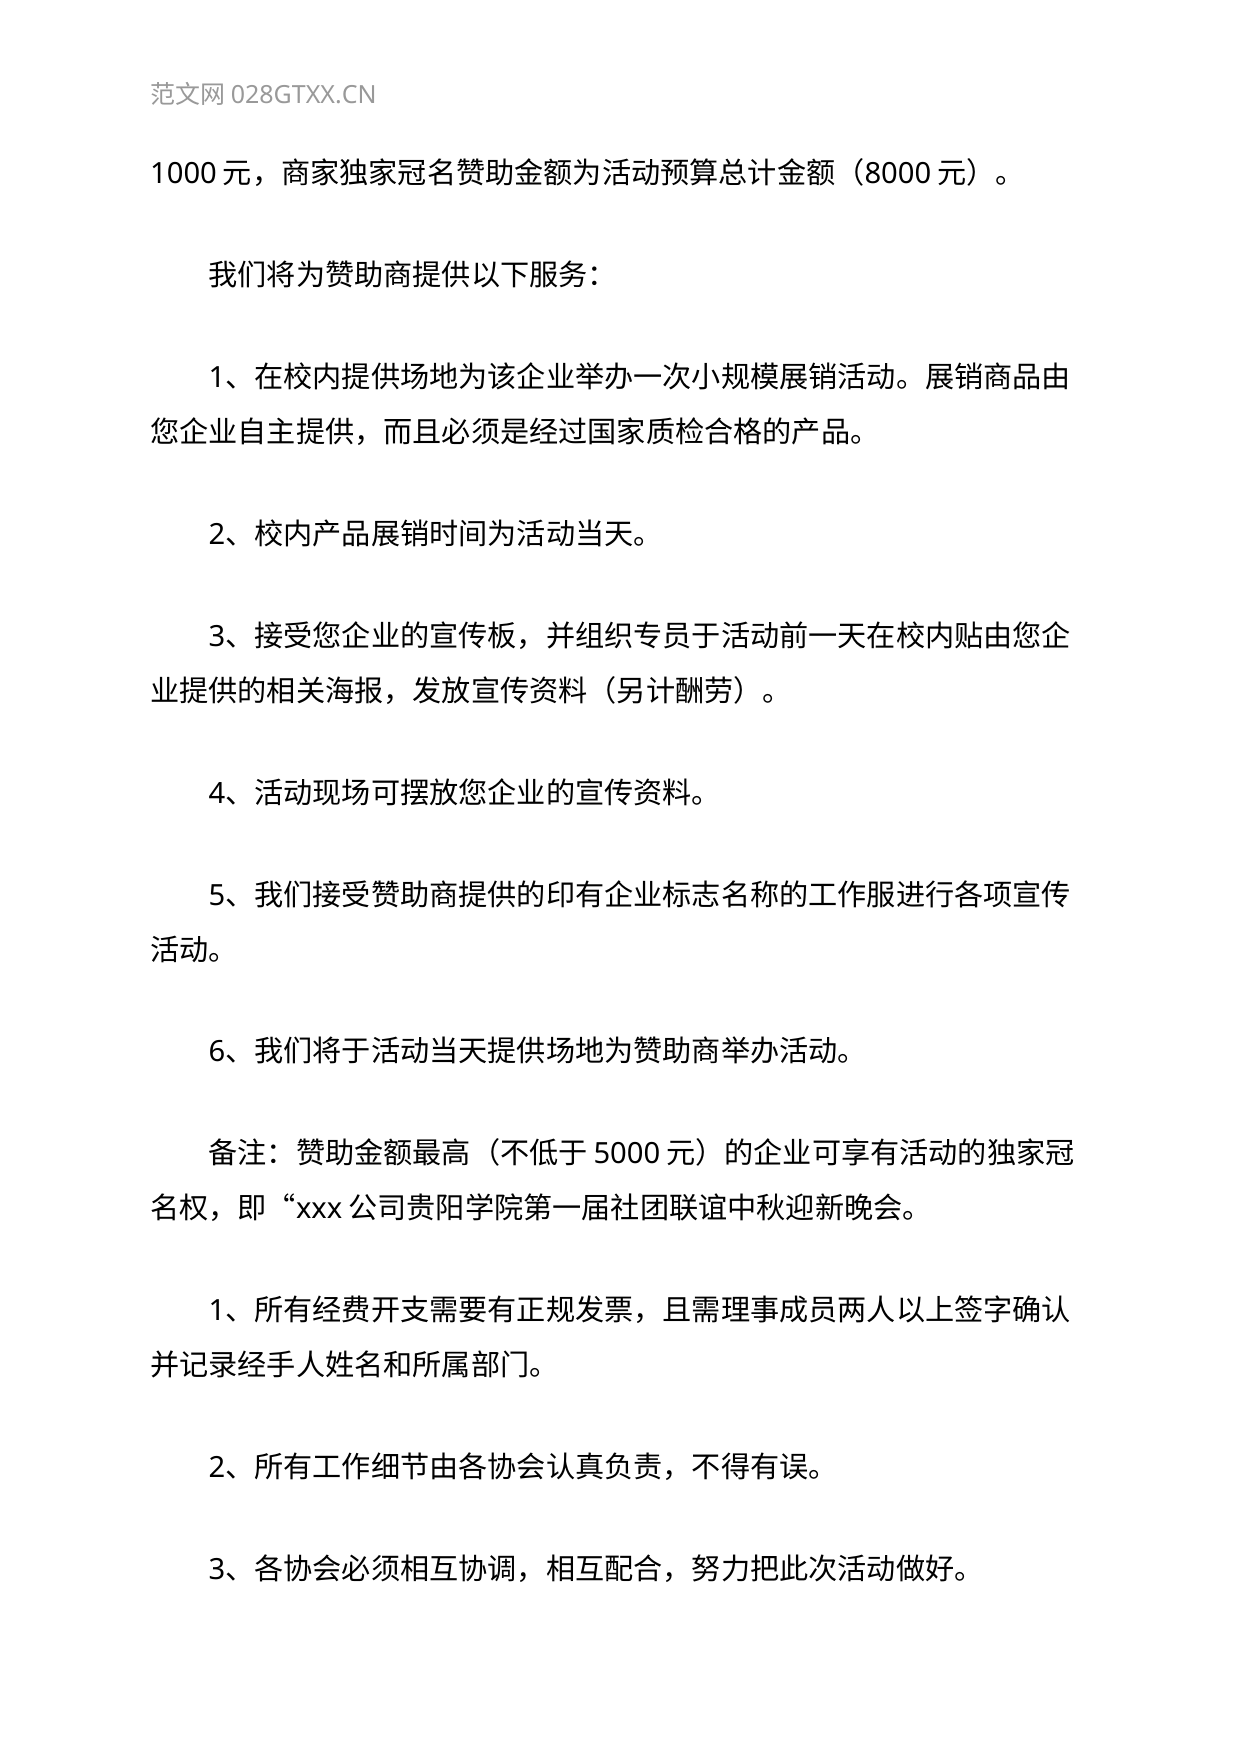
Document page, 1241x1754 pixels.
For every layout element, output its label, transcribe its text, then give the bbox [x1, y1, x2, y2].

text 1、在校内提供场地为该企业举办一次小规模展销活动。展销商品由您企业自主提供，而且必须是经过国家质检合格的产品。 [150, 354, 1090, 451]
text 我们将为赞助商提供以下服务： [150, 252, 1090, 294]
text 2、所有工作细节由各协会认真负责，不得有误。 [150, 1444, 1090, 1486]
text 3、各协会必须相互协调，相互配合，努力把此次活动做好。 [150, 1546, 1090, 1588]
text 5、我们接受赞助商提供的印有企业标志名称的工作服进行各项宣传活动。 [150, 871, 1090, 968]
text 3、接受您企业的宣传板，并组织专员于活动前一天在校内贴由您企业提供的相关海报，发放宣传资料（另计酬劳）。 [150, 612, 1090, 710]
text 4、活动现场可摆放您企业的宣传资料。 [150, 769, 1090, 812]
text 2、校内产品展销时间为活动当天。 [150, 511, 1090, 553]
text 6、我们将于活动当天提供场地为赞助商举办活动。 [150, 1028, 1090, 1070]
text 备注：赞助金额最高（不低于5000元）的企业可享有活动的独家冠名权，即“xxx公司贵阳学院第一届社团联谊中秋迎新晚会。 [150, 1130, 1090, 1227]
text 1、所有经费开支需要有正规发票，且需理事成员两人以上签字确认并记录经手人姓名和所属部门。 [150, 1287, 1090, 1384]
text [150, 150, 1090, 192]
